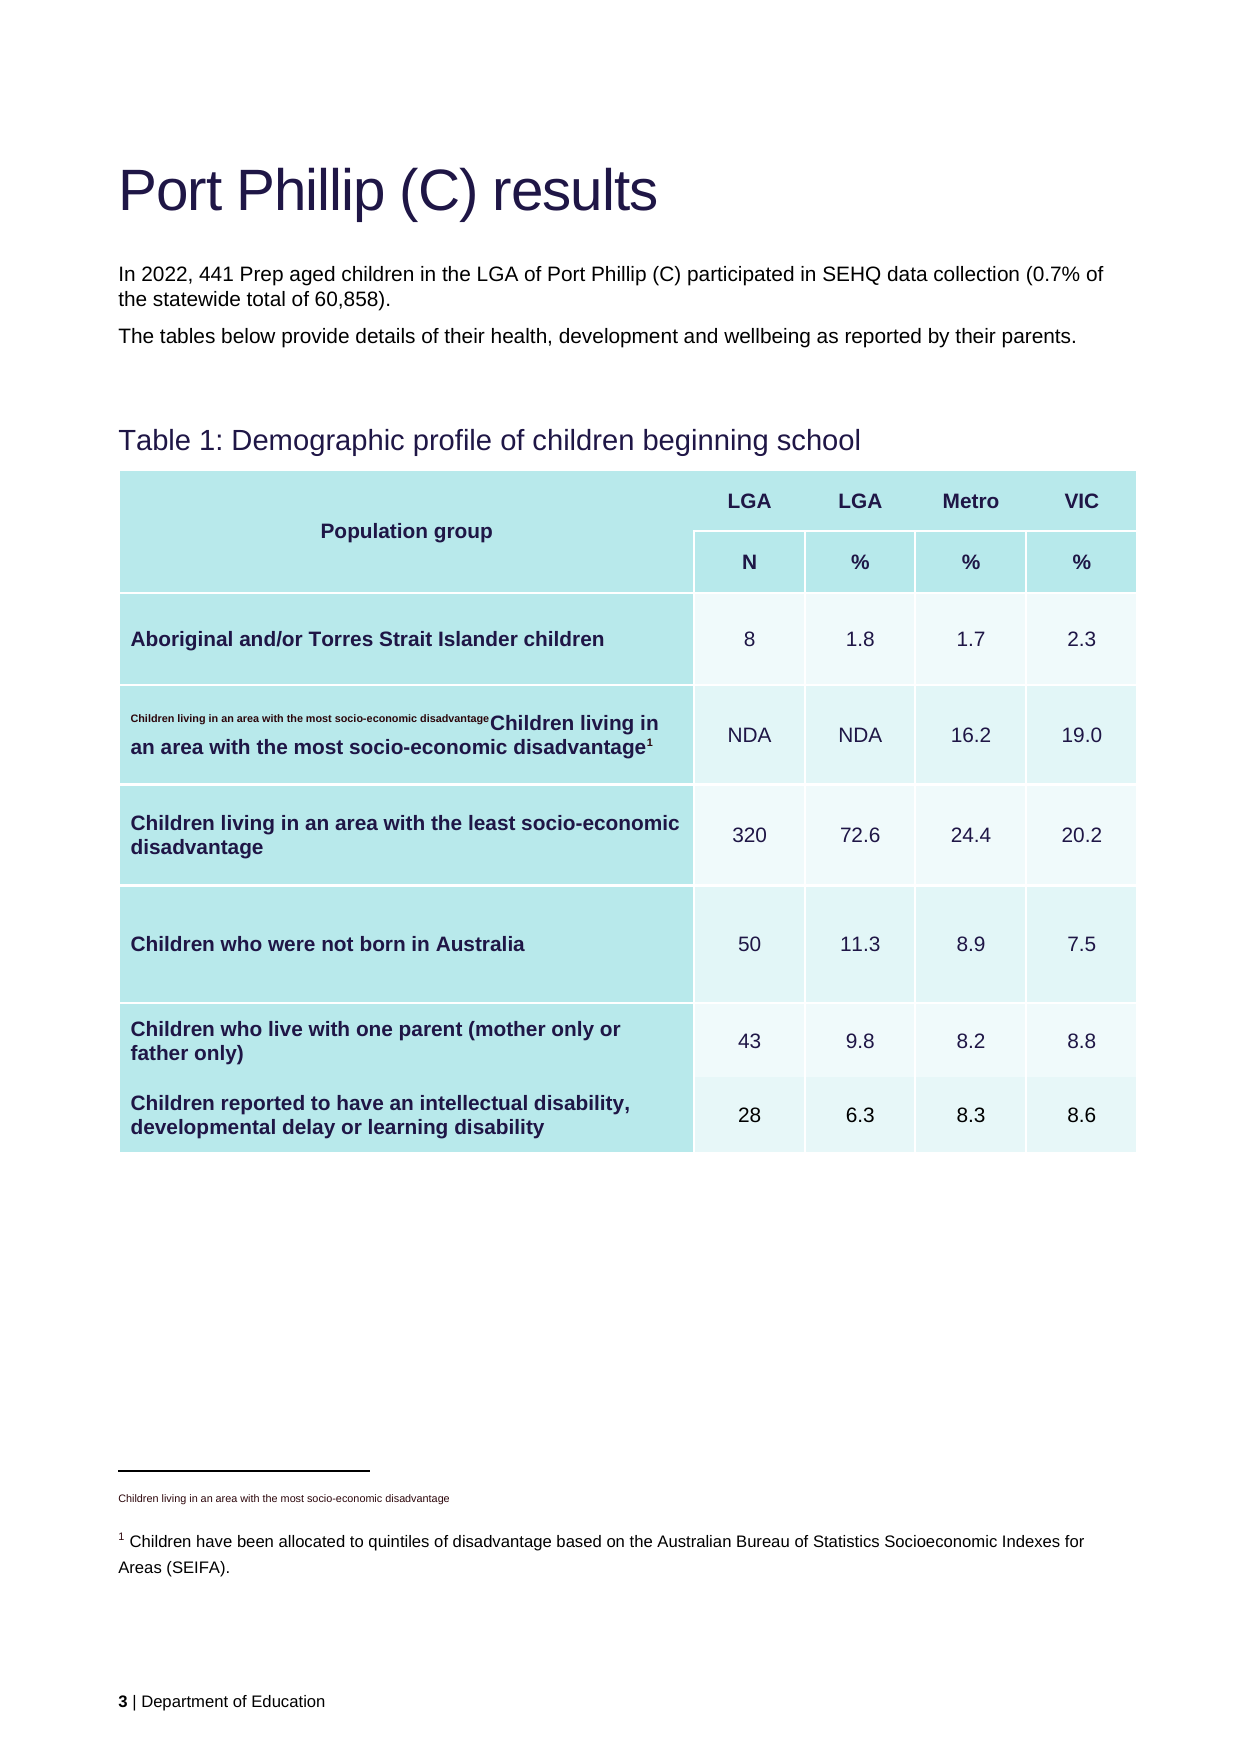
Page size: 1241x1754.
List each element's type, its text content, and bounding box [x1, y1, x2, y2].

text The tables below provide details of their health, development and wellbeing as reported by their parents. [118, 323, 1122, 348]
table_cell Children who live with one parent (mother only or father only) [120, 1004, 693, 1077]
table_cell 9.8 [806, 1004, 914, 1077]
table_cell 72.6 [806, 786, 914, 884]
table_cell 19.0 [1027, 686, 1136, 783]
table_cell 8.9 [916, 887, 1025, 1002]
table_cell N [695, 532, 804, 592]
table_cell Children reported to have an intellectual disability, developmental delay or learning disability [120, 1077, 693, 1152]
table_cell 6.3 [806, 1077, 914, 1152]
table_header LGA [805, 471, 915, 530]
table_cell 20.2 [1027, 786, 1136, 884]
table_cell 8 [695, 594, 804, 684]
table_cell 2.3 [1027, 594, 1136, 684]
table_cell 8.6 [1027, 1077, 1136, 1152]
table_cell 28 [695, 1077, 804, 1152]
subtitle Table 1: Demographic profile of children beginning school [118, 423, 1122, 456]
text In 2022, 441 Prep aged children in the LGA of Port Phillip (C) participated in SEHQ data collection (0.7% of the statewide total of 60,858). [118, 260, 1122, 310]
table_cell 1.8 [806, 594, 914, 684]
table_cell % [806, 532, 914, 592]
table_cell 8.3 [916, 1077, 1025, 1152]
table_cell 43 [695, 1004, 804, 1077]
table_cell Children living in an area with the most socio-economic disadvantage [120, 686, 693, 783]
table_cell 320 [695, 786, 804, 884]
table_cell NDA [695, 686, 804, 783]
title Port Phillip (C) results [118, 160, 1122, 223]
table_cell % [916, 532, 1025, 592]
table_cell 24.4 [916, 786, 1025, 884]
table_header Population group [120, 471, 694, 592]
table_cell Children living in an area with the least socio-economic disadvantage [120, 786, 693, 884]
table_cell Aboriginal and/or Torres Strait Islander children [120, 594, 693, 684]
table_cell 8.2 [916, 1004, 1025, 1077]
table_cell 11.3 [806, 887, 914, 1002]
table_cell 1.7 [916, 594, 1025, 684]
table_header VIC [1026, 471, 1136, 530]
table_cell 16.2 [916, 686, 1025, 783]
table_cell NDA [806, 686, 914, 783]
table_header Metro [915, 471, 1026, 530]
table_cell % [1027, 532, 1136, 592]
table_cell 8.8 [1027, 1004, 1136, 1077]
table_cell Children who were not born in Australia [120, 887, 693, 1002]
table_cell 7.5 [1027, 887, 1136, 1002]
table_header LGA [694, 471, 805, 530]
table_cell 50 [695, 887, 804, 1002]
